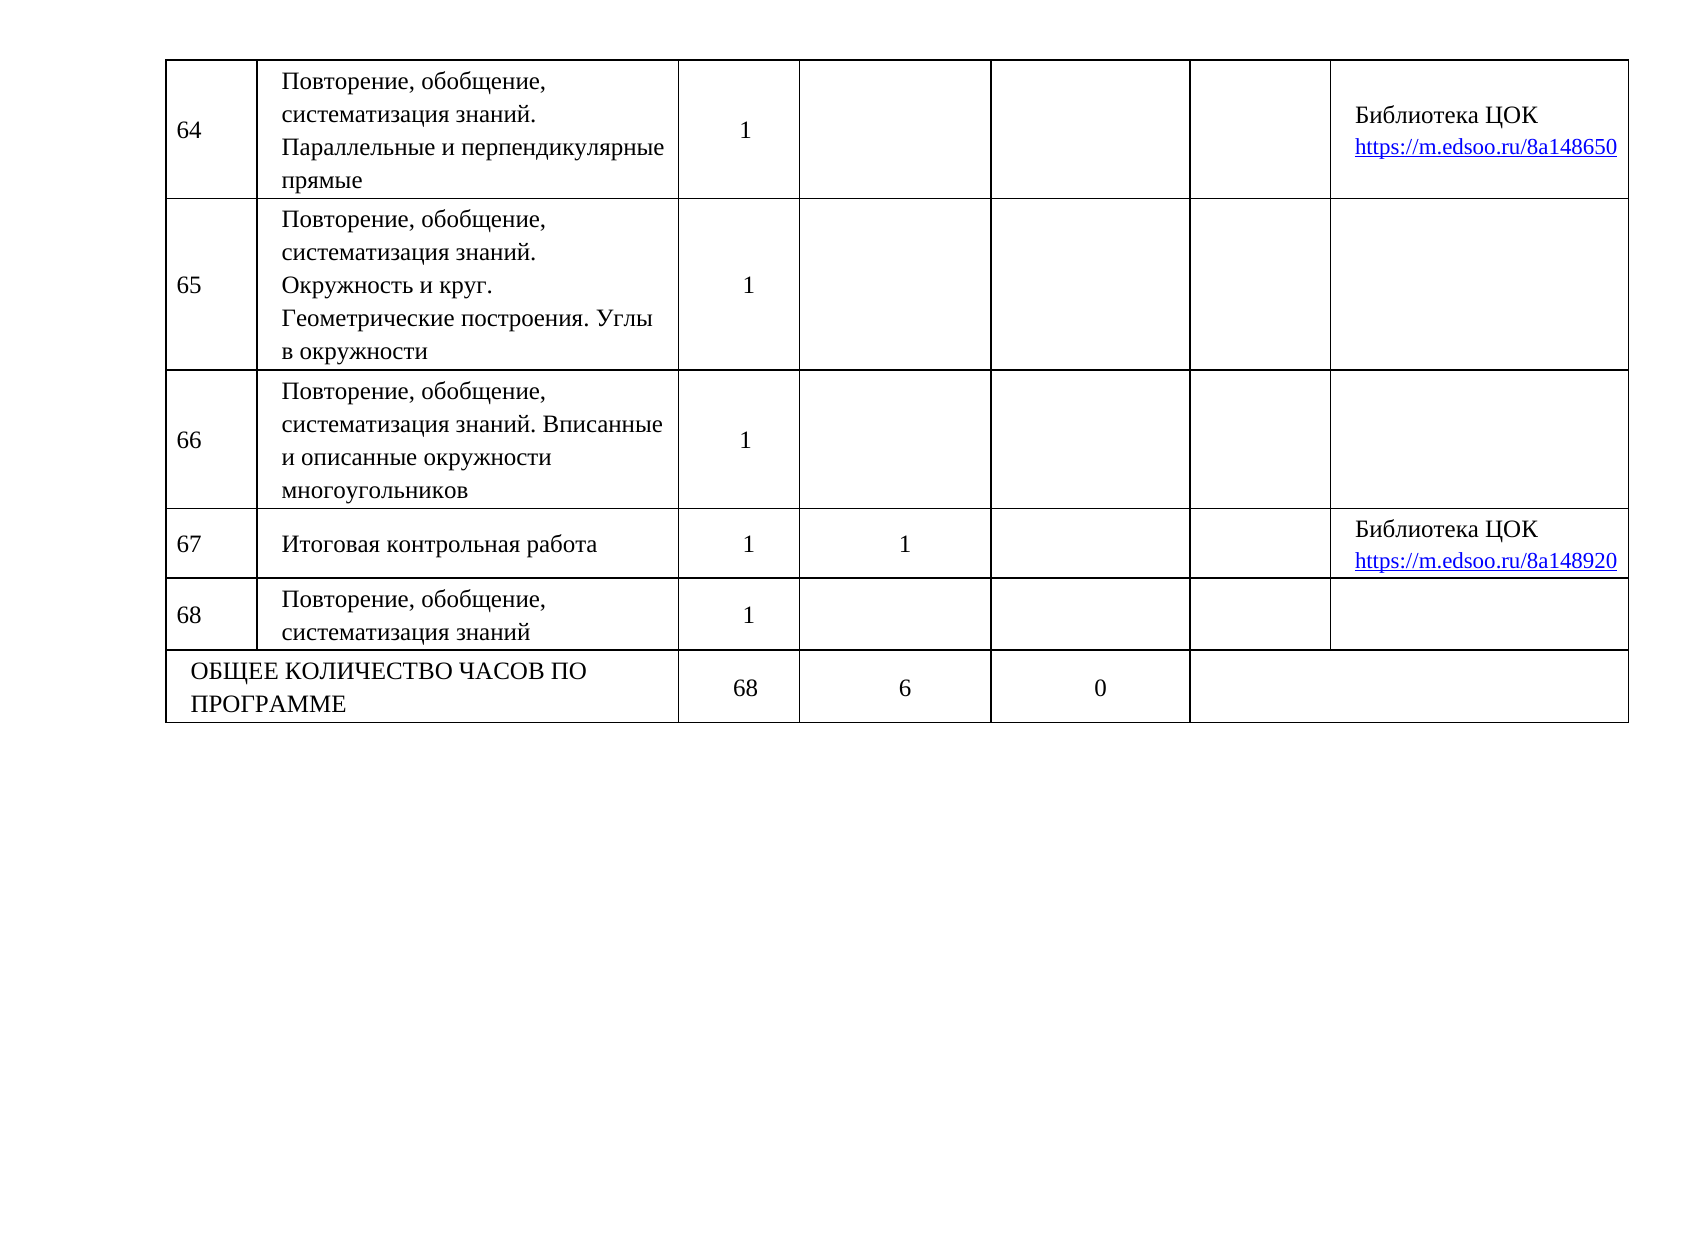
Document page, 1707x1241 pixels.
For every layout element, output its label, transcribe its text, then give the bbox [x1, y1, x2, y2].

table_cell [992, 579, 1189, 649]
table_cell Повторение, обобщение, систематизация знаний. Параллельные и перпендикулярные прямые [258, 61, 678, 197]
table_cell [1331, 371, 1628, 507]
table_cell [800, 199, 990, 369]
table_cell [992, 61, 1189, 197]
table_cell 1 [679, 371, 799, 507]
table_cell 0 [992, 651, 1189, 722]
table_cell [992, 199, 1189, 369]
table_cell [992, 509, 1189, 577]
table_cell ОБЩЕЕ КОЛИЧЕСТВО ЧАСОВ ПО ПРОГРАММЕ [167, 651, 678, 722]
table_cell 6 [800, 651, 990, 722]
table_cell Библиотека ЦОК https://m.edsoo.ru/8a148650 [1331, 61, 1628, 197]
table_cell 68 [167, 579, 256, 649]
table_cell [800, 579, 990, 649]
table_cell 68 [679, 651, 799, 722]
table_cell [1191, 371, 1330, 507]
table_cell Повторение, обобщение, систематизация знаний [258, 579, 678, 649]
table_cell 1 [800, 509, 990, 577]
table_cell Библиотека ЦОК https://m.edsoo.ru/8a148920 [1331, 509, 1628, 577]
table_cell 1 [679, 509, 799, 577]
table_cell 65 [167, 199, 256, 369]
table_cell [1191, 509, 1330, 577]
table_cell 67 [167, 509, 256, 577]
table_cell [1331, 579, 1628, 649]
table_cell [992, 371, 1189, 507]
table_cell 1 [679, 579, 799, 649]
table_cell 66 [167, 371, 256, 507]
table_cell [800, 61, 990, 197]
table_cell [1331, 199, 1628, 369]
table_cell 64 [167, 61, 256, 197]
table_cell Итоговая контрольная работа [258, 509, 678, 577]
table_cell [1191, 651, 1628, 722]
table_cell [1191, 199, 1330, 369]
table_cell Повторение, обобщение, систематизация знаний. Вписанные и описанные окружности многоугольников [258, 371, 678, 507]
table_cell [1191, 61, 1330, 197]
table_cell [1191, 579, 1330, 649]
table_cell 1 [679, 199, 799, 369]
table_cell Повторение, обобщение, систематизация знаний. Окружность и круг. Геометрические построения. Углы в окружности [258, 199, 678, 369]
table_cell [800, 371, 990, 507]
table_cell 1 [679, 61, 799, 197]
